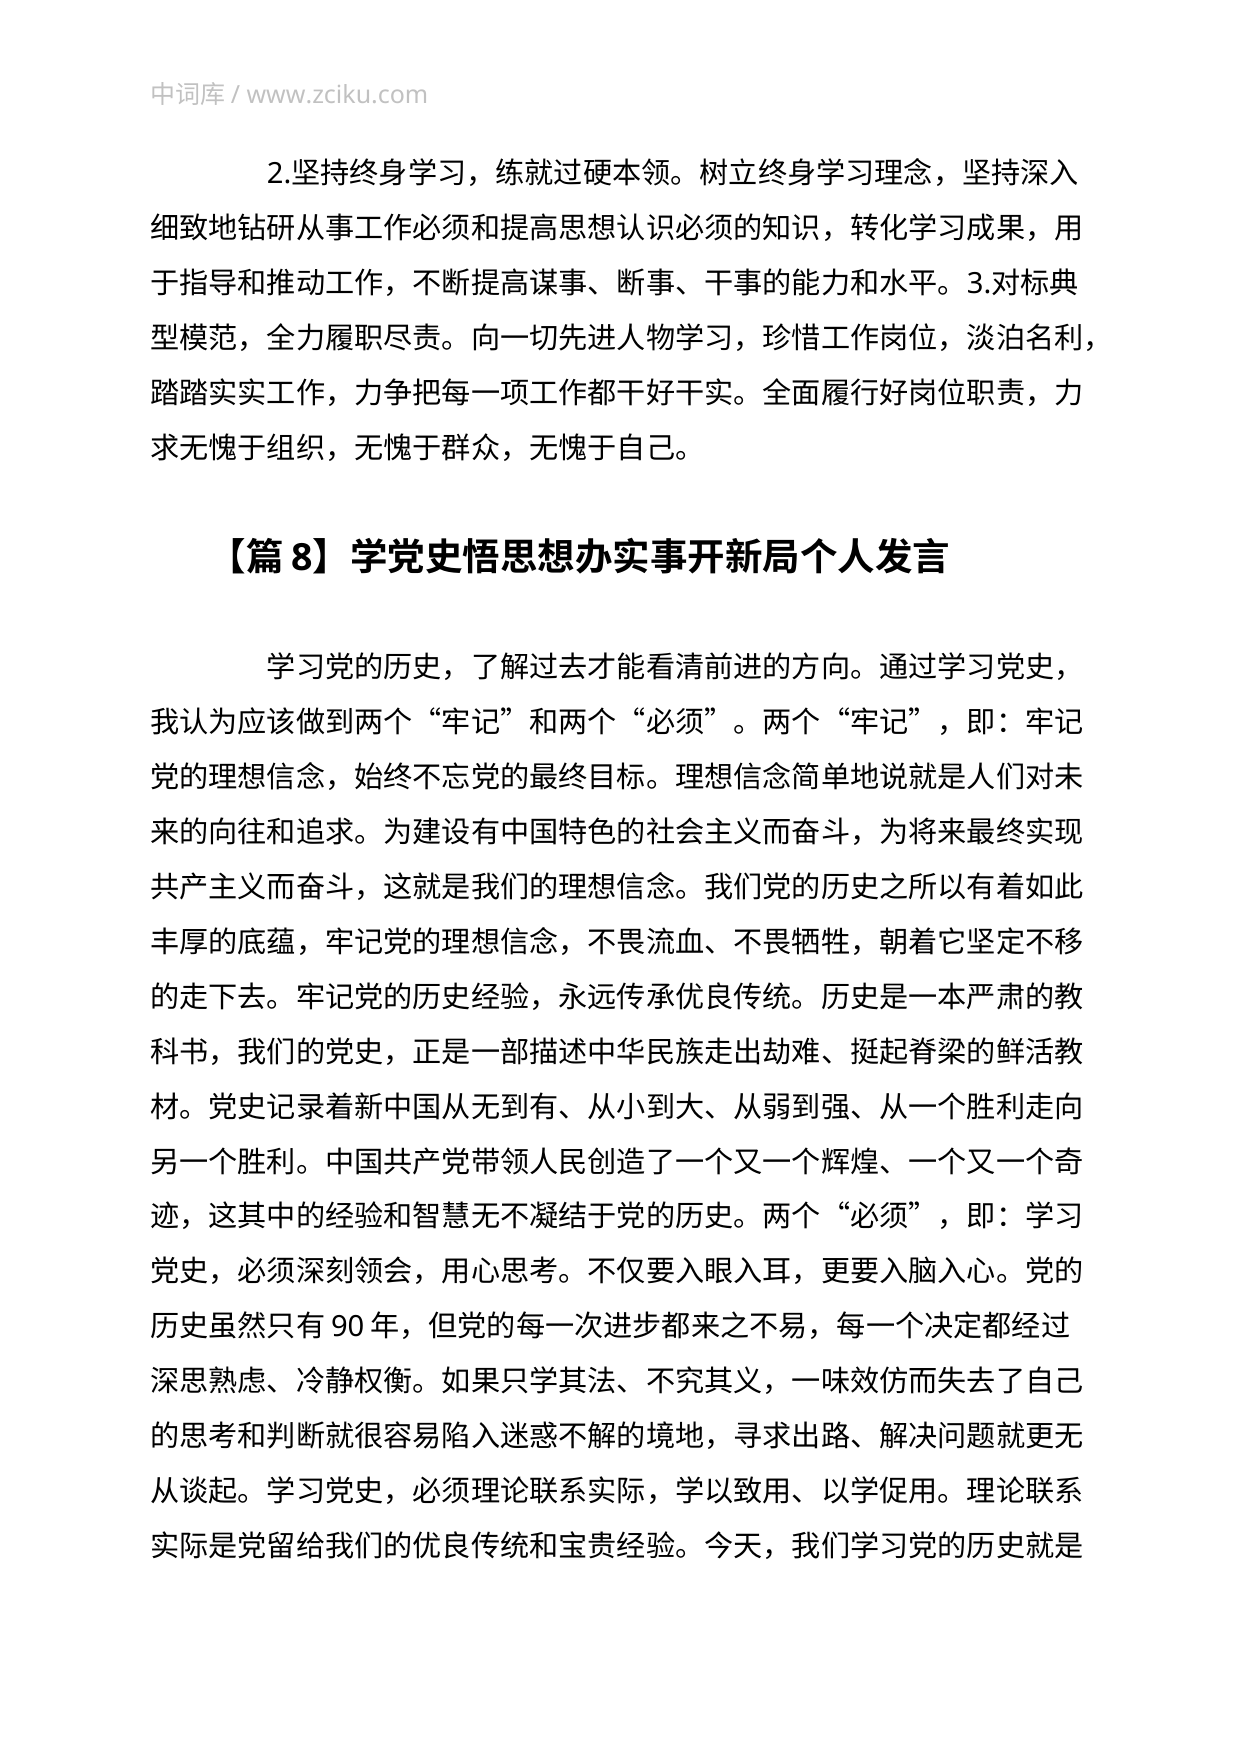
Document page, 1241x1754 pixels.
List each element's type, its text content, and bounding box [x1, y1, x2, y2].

text 2.坚持终身学习，练就过硬本领。树立终身学习理念，坚持深入细致地钻研从事工作必须和提高思想认识必须的知识，转化学习成果，用于指导和推动工作，不断提高谋事、断事、干事的能力和水平。3.对标典型模范，全力履职尽责。向一切先进人物学习，珍惜工作岗位，淡泊名利，踏踏实实工作，力争把每一项工作都干好干实。全面履行好岗位职责，力求无愧于组织，无愧于群众，无愧于自己。 [150, 150, 1090, 467]
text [150, 644, 1090, 1565]
text 【篇8】学党史悟思想办实事开新局个人发言 [150, 526, 1090, 581]
